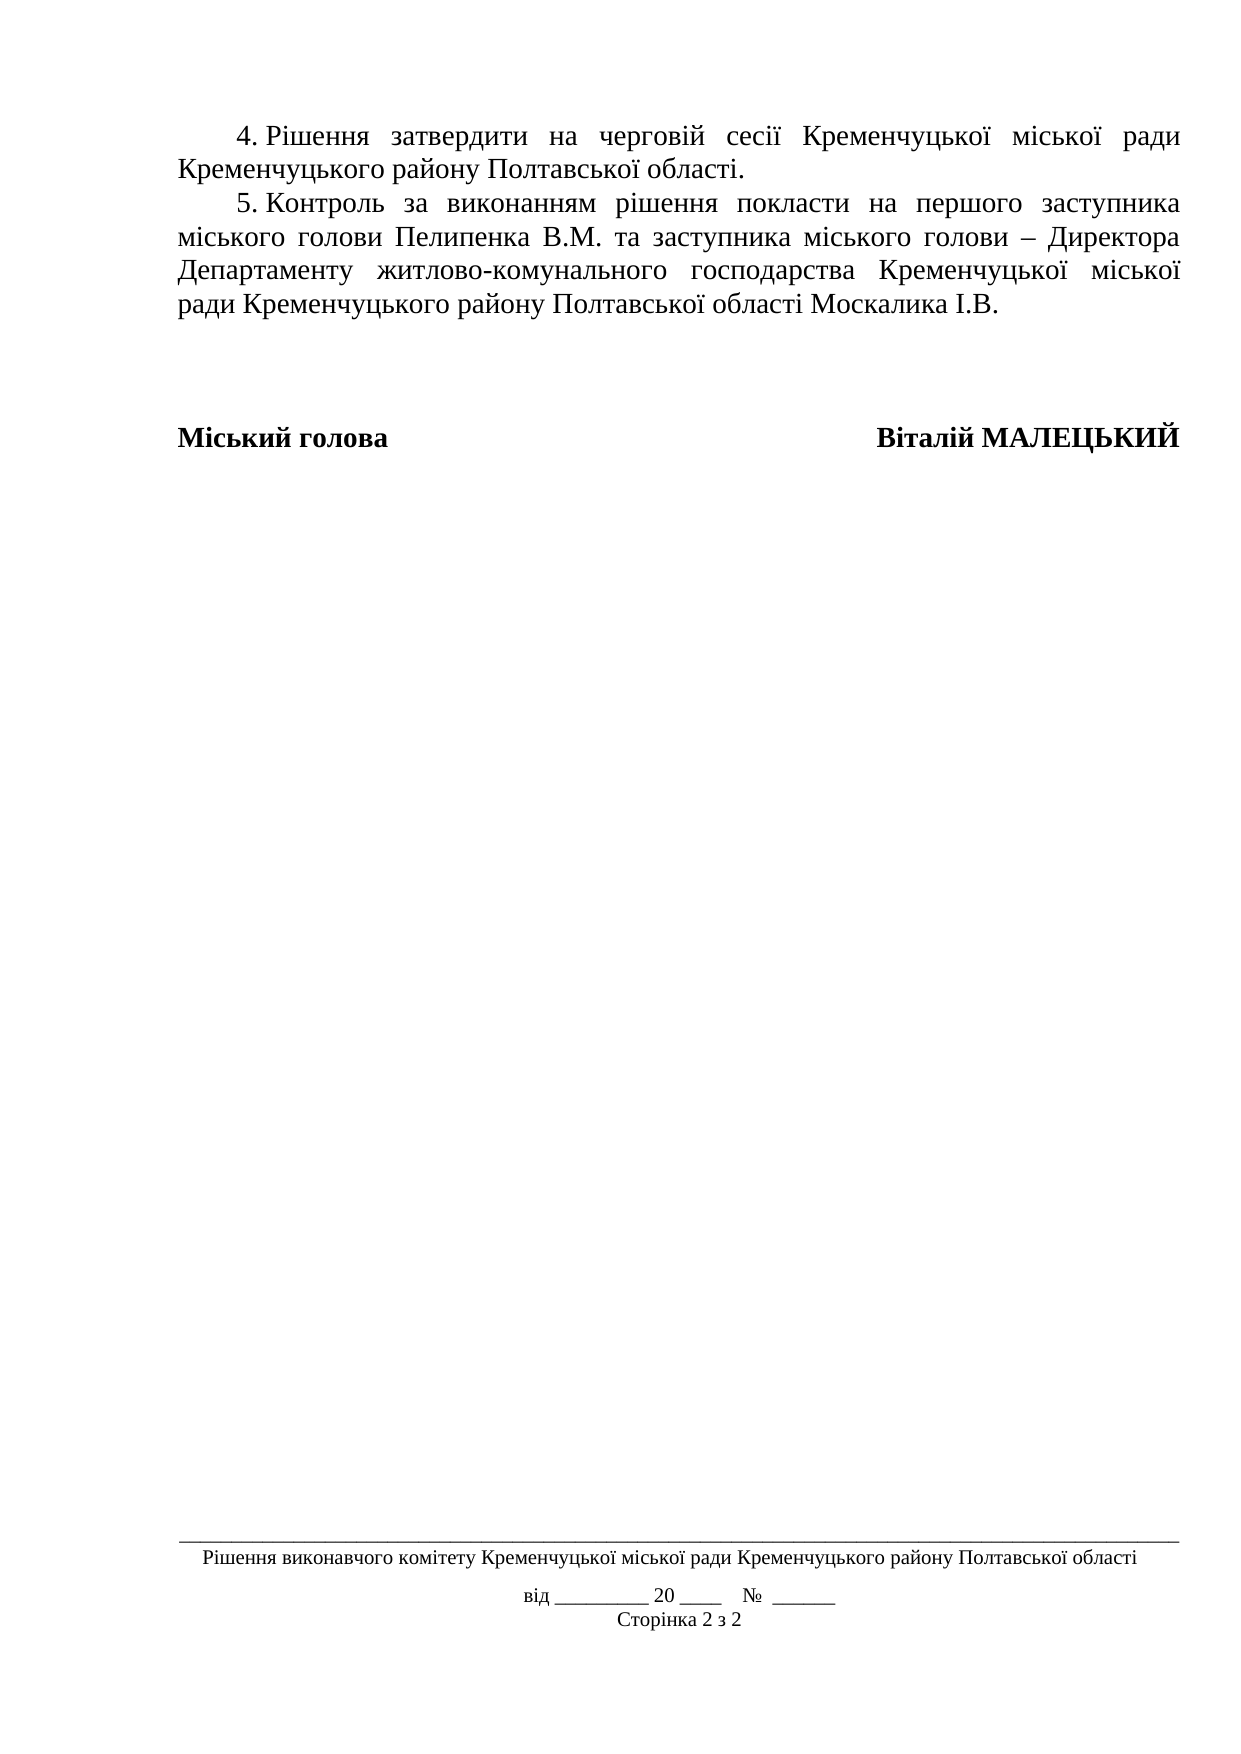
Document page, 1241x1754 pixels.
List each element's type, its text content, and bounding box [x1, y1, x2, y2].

text 4. Рішення затвердити на черговій сесії Кременчуцької міської ради Кременчуцького району Полтавської області. [177, 118, 1181, 185]
text 5. Контроль за виконанням рішення покласти на першого заступника міського голови Пелипенка В.М. та заступника міського голови – Директора Департаменту житлово-комунального господарства Кременчуцької міської ради Кременчуцького району Полтавської області Москалика І.В. [177, 185, 1181, 319]
text Міський голова Віталій МАЛЕЦЬКИЙ [177, 420, 1183, 453]
